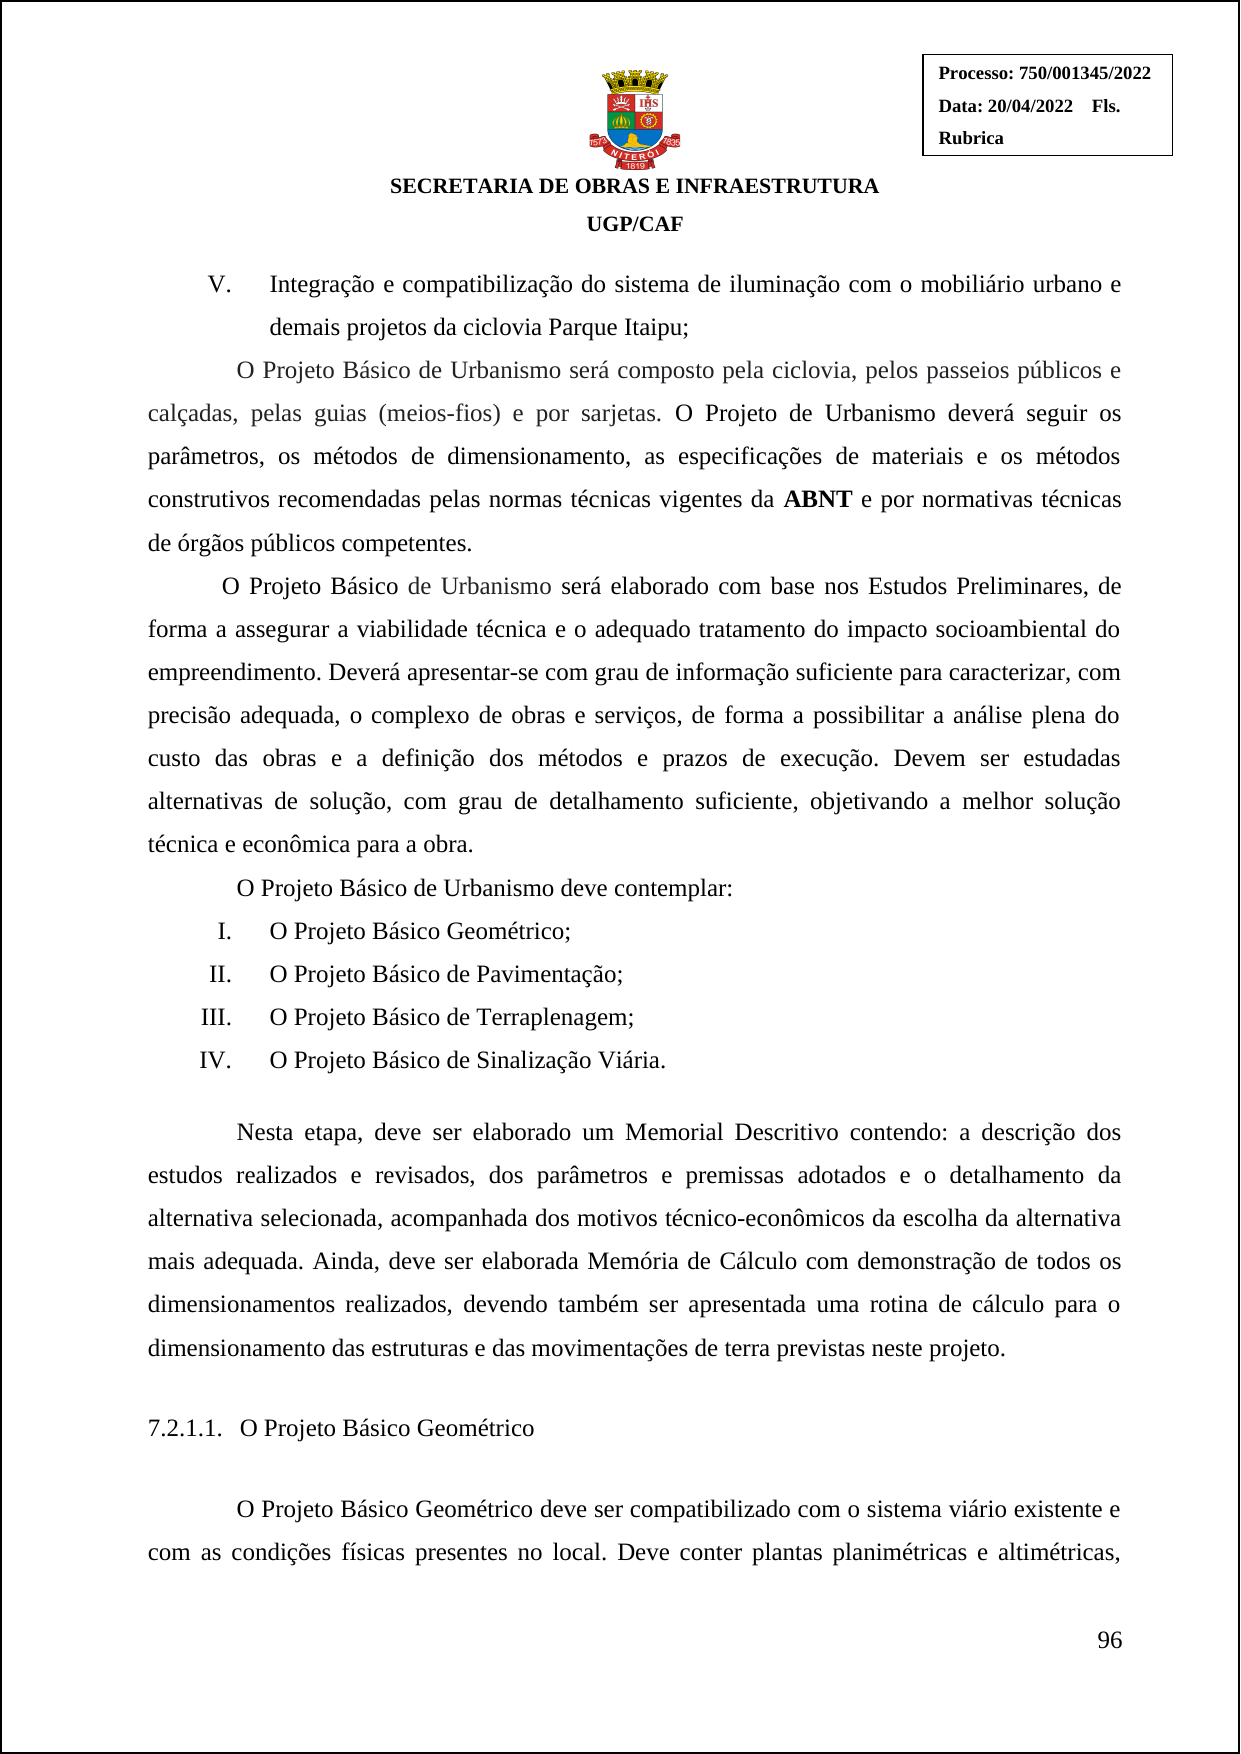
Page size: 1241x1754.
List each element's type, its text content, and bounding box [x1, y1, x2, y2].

list O Projeto Básico Geométrico [148, 1413, 1122, 1442]
list O Projeto Básico Geométrico; [232, 916, 1122, 944]
list O Projeto Básico de Pavimentação; [232, 959, 1122, 988]
picture [589, 70, 681, 170]
text O Projeto Básico de Urbanismo será elaborado com base nos Estudos Preliminares, de forma a assegurar a viabilidade técnica e o adequado tratamento do impacto socioambiental do empreendimento. Deverá apresentar-se com grau de informação suficiente para caracterizar, com precisão adequada, o complexo de obras e serviços, de forma a possibilitar a análise plena do custo das obras e a definição dos métodos e prazos de execução. Devem ser estudadas alternativas de solução, com grau de detalhamento suficiente, objetivando a melhor solução técnica e econômica para a obra. [148, 571, 1122, 858]
text Nesta etapa, deve ser elaborado um Memorial Descritivo contendo: a descrição dos estudos realizados e revisados, dos parâmetros e premissas adotados e o detalhamento da alternativa selecionada, acompanhada dos motivos técnico-econômicos da escolha da alternativa mais adequada. Ainda, deve ser elaborada Memória de Cálculo com demonstração de todos os dimensionamentos realizados, devendo também ser apresentada uma rotina de cálculo para o dimensionamento das estruturas e das movimentações de terra previstas neste projeto. [148, 1117, 1122, 1361]
text O Projeto Básico de Urbanismo será composto pela ciclovia, pelos passeios públicos e calçadas, pelas guias (meios-fios) e por sarjetas. O Projeto de Urbanismo deverá seguir os parâmetros, os métodos de dimensionamento, as especificações de materiais e os métodos construtivos recomendadas pelas normas técnicas vigentes da ABNT e por normativas técnicas de órgãos públicos competentes. [148, 355, 1122, 556]
text O Projeto Básico de Urbanismo deve contemplar: [148, 873, 1122, 901]
list O Projeto Básico de Terraplenagem; [232, 1002, 1122, 1031]
list O Projeto Básico de Sinalização Viária. [232, 1045, 1122, 1074]
list Integração e compatibilização do sistema de iluminação com o mobiliário urbano e demais projetos da ciclovia Parque Itaipu; [232, 269, 1122, 341]
